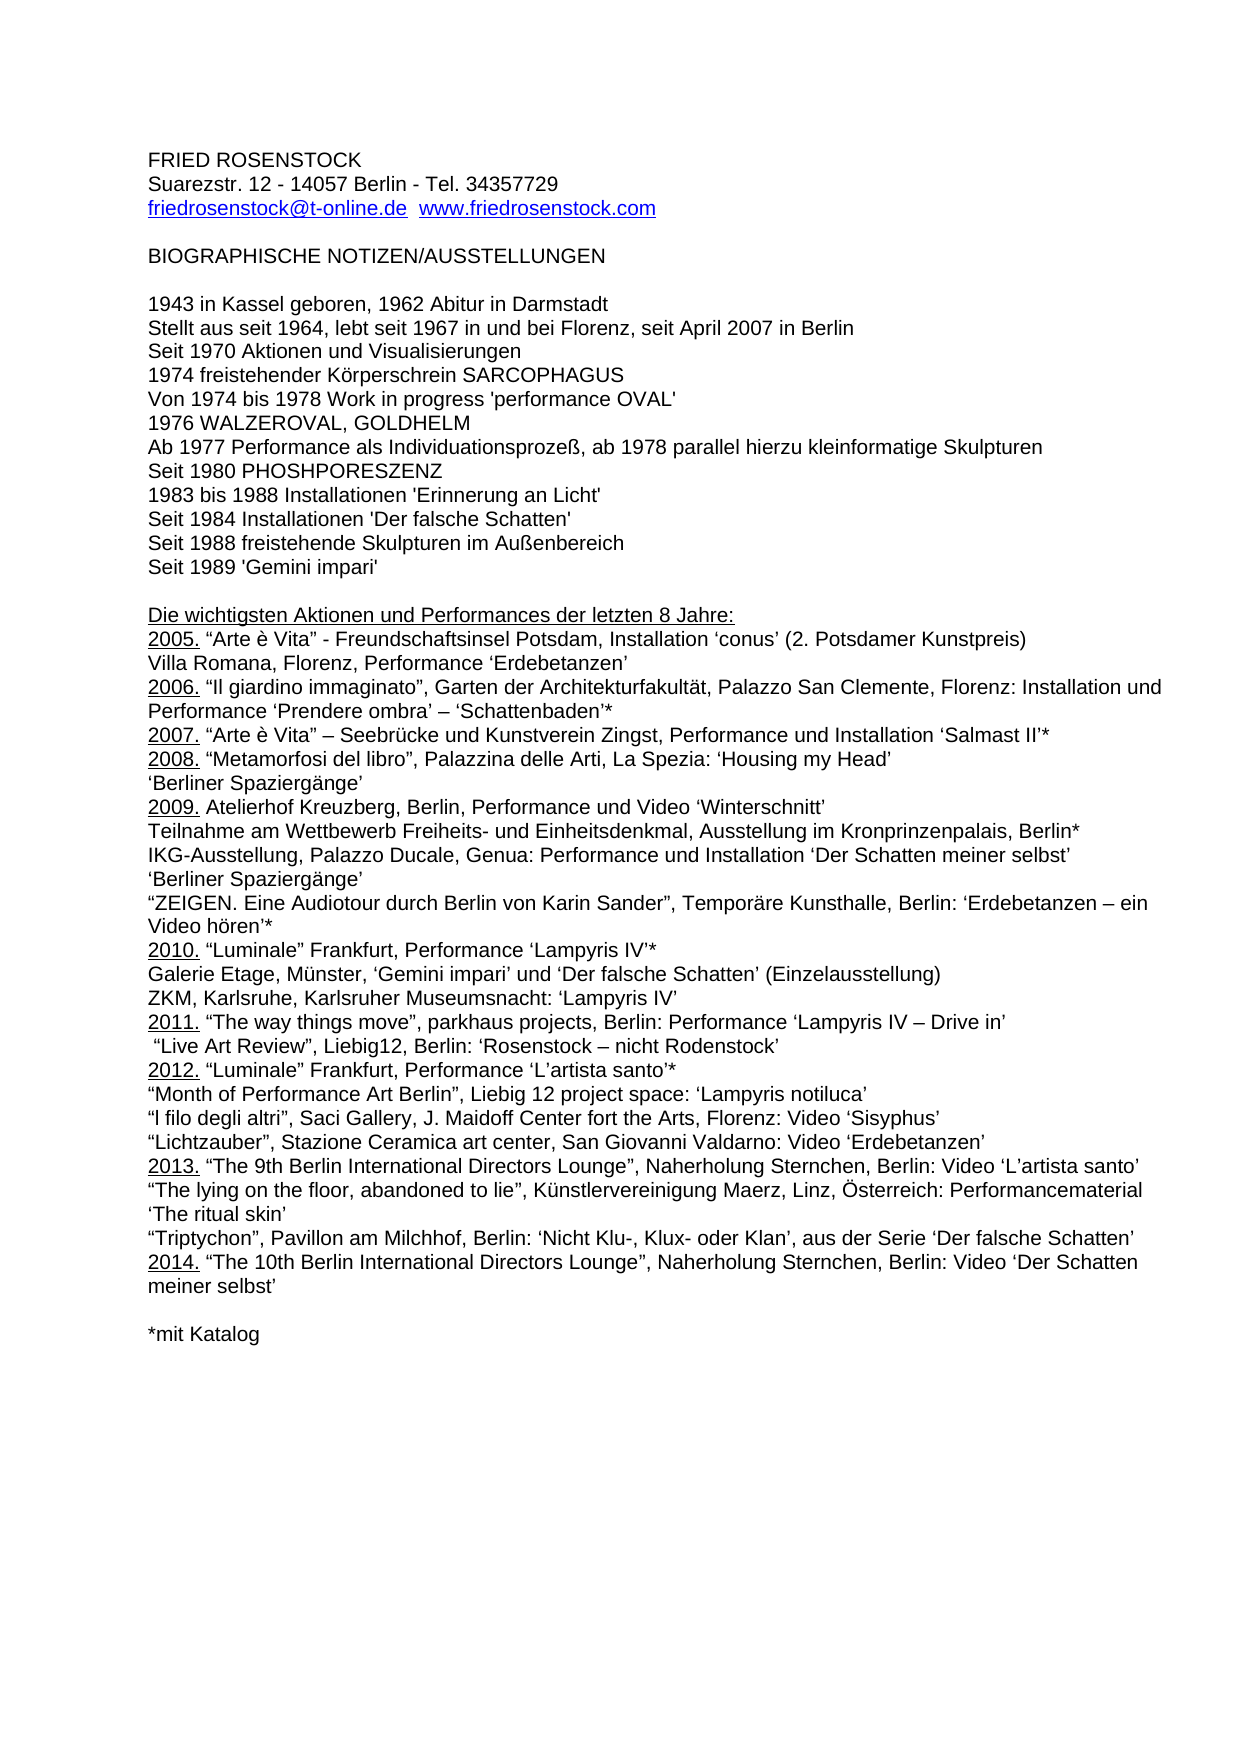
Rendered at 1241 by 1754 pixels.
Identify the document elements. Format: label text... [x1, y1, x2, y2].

text 1983 bis 1988 Installationen 'Erinnerung an Licht' [148, 483, 1169, 507]
text “Live Art Review”, Liebig12, Berlin: ‘Rosenstock – nicht Rodenstock’ [148, 1034, 1152, 1058]
text 1976 WALZEROVAL, GOLDHELM [148, 411, 1169, 435]
text Teilnahme am Wettbewerb Freiheits- und Einheitsdenkmal, Ausstellung im Kronprinzenpalais, Berlin* [148, 818, 1169, 842]
text *mit Katalog [148, 1322, 1169, 1346]
text Stellt aus seit 1964, lebt seit 1967 in und bei Florenz, seit April 2007 in Berlin [148, 315, 1169, 339]
text Seit 1970 Aktionen und Visualisierungen [148, 339, 1169, 363]
text Seit 1989 'Gemini impari' [148, 555, 1169, 579]
text 1974 freistehender Körperschrein SARCOPHAGUS [148, 363, 1169, 387]
text Villa Romana, Florenz, Performance ‘Erdebetanzen’ [148, 651, 1169, 675]
text 2010. “Luminale” Frankfurt, Performance ‘Lampyris IV’* [148, 938, 1169, 962]
text 2014. “The 10th Berlin International Directors Lounge”, Naherholung Sternchen, Berlin: Video ‘Der Schatten meiner selbst’ [148, 1250, 1169, 1298]
text Suarezstr. 12 - 14057 Berlin - Tel. 34357729 [148, 172, 1169, 196]
text ZKM, Karlsruhe, Karlsruher Museumsnacht: ‘Lampyris IV’ [148, 986, 1169, 1010]
text Seit 1980 PHOSHPORESZENZ [148, 459, 1169, 483]
text ‘Berliner Spaziergänge’ [148, 866, 1169, 890]
text 2007. “Arte è Vita” – Seebrücke und Kunstverein Zingst, Performance und Installation ‘Salmast II’* [148, 723, 1169, 747]
text friedrosenstock@t-online.de www.friedrosenstock.com [148, 196, 1169, 219]
text “ZEIGEN. Eine Audiotour durch Berlin von Karin Sander”, Temporäre Kunsthalle, Berlin: ‘Erdebetanzen – ein Video hören’* [148, 890, 1169, 938]
text 2009. Atelierhof Kreuzberg, Berlin, Performance und Video ‘Winterschnitt’ [148, 794, 1169, 818]
text 2013. “The 9th Berlin International Directors Lounge”, Naherholung Sternchen, Berlin: Video ‘L’artista santo’ [148, 1154, 1169, 1178]
text 2006. “Il giardino immaginato”, Garten der Architekturfakultät, Palazzo San Clemente, Florenz: Installation und Performance ‘Prendere ombra’ – ‘Schattenbaden’* [148, 675, 1169, 723]
text “The lying on the floor, abandoned to lie”, Künstlervereinigung Maerz, Linz, Österreich: Performancematerial ‘The ritual skin’ [148, 1178, 1169, 1226]
text 2012. “Luminale” Frankfurt, Performance ‘L’artista santo’* [148, 1058, 1152, 1082]
text BIOGRAPHISCHE NOTIZEN/AUSSTELLUNGEN [148, 243, 1169, 267]
text 2011. “The way things move”, parkhaus projects, Berlin: Performance ‘Lampyris IV – Drive in’ [148, 1010, 1169, 1034]
text Seit 1988 freistehende Skulpturen im Außenbereich [148, 531, 1169, 555]
text Seit 1984 Installationen 'Der falsche Schatten' [148, 507, 1169, 531]
text Galerie Etage, Münster, ‘Gemini impari’ und ‘Der falsche Schatten’ (Einzelausstellung) [148, 962, 1169, 986]
text “Month of Performance Art Berlin”, Liebig 12 project space: ‘Lampyris notiluca’ [148, 1082, 1169, 1106]
text “Lichtzauber”, Stazione Ceramica art center, San Giovanni Valdarno: Video ‘Erdebetanzen’ [148, 1130, 1169, 1154]
text FRIED ROSENSTOCK [148, 148, 1169, 172]
text ‘Berliner Spaziergänge’ [148, 771, 1169, 794]
text Ab 1977 Performance als Individuationsprozeß, ab 1978 parallel hierzu kleinformatige Skulpturen [148, 435, 1169, 459]
text 2008. “Metamorfosi del libro”, Palazzina delle Arti, La Spezia: ‘Housing my Head’ [148, 747, 1169, 771]
text Die wichtigsten Aktionen und Performances der letzten 8 Jahre: [148, 603, 1169, 627]
text 2005. “Arte è Vita” - Freundschaftsinsel Potsdam, Installation ‘conus’ (2. Potsdamer Kunstpreis) [148, 627, 1169, 651]
text 1943 in Kassel geboren, 1962 Abitur in Darmstadt [148, 291, 1169, 315]
text IKG-Ausstellung, Palazzo Ducale, Genua: Performance und Installation ‘Der Schatten meiner selbst’ [148, 842, 1169, 866]
text Von 1974 bis 1978 Work in progress 'performance OVAL' [148, 387, 1169, 411]
text “Triptychon”, Pavillon am Milchhof, Berlin: ‘Nicht Klu-, Klux- oder Klan’, aus der Serie ‘Der falsche Schatten’ [148, 1226, 1169, 1250]
text “l filo degli altri”, Saci Gallery, J. Maidoff Center fort the Arts, Florenz: Video ‘Sisyphus’ [148, 1106, 1169, 1130]
